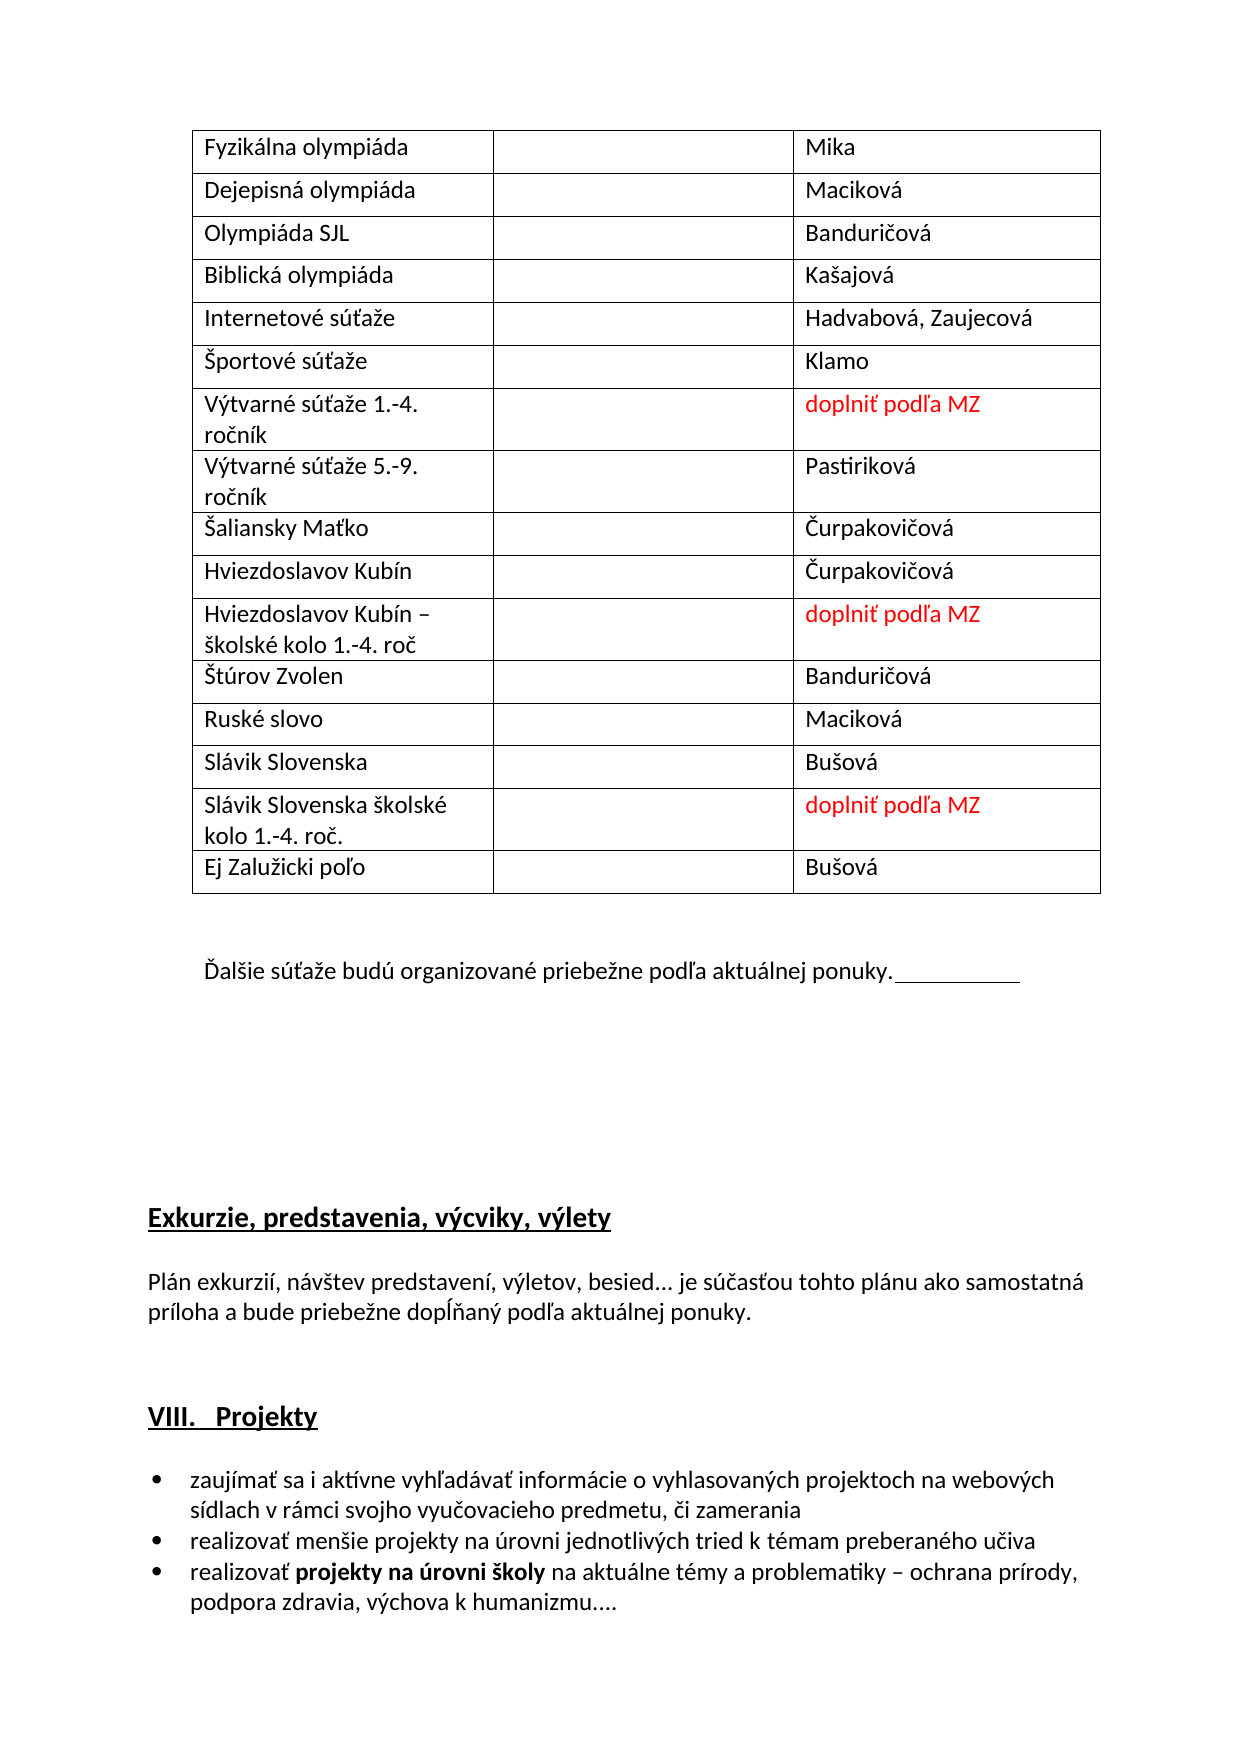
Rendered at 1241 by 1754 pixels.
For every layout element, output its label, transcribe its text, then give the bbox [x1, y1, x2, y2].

table_cell doplniť podľa MZ [794, 599, 1100, 659]
table_cell [494, 217, 793, 259]
table_cell Ej Zalužicki poľo [193, 851, 493, 893]
table_cell [494, 131, 793, 173]
table_cell [494, 599, 793, 659]
table_cell Bušová [794, 746, 1100, 788]
table_cell Banduričová [794, 661, 1100, 702]
table_cell [494, 746, 793, 788]
table_cell Čurpakovičová [794, 513, 1100, 554]
table_cell Hviezdoslavov Kubín [193, 556, 493, 597]
table_cell Banduričová [794, 217, 1100, 259]
text Ďalšie súťaže budú organizované priebežne podľa aktuálnej ponuky. [204, 955, 1092, 986]
table_cell Internetové súťaže [193, 303, 493, 344]
table_cell Bušová [794, 851, 1100, 893]
table_cell [494, 851, 793, 893]
table_cell Biblická olympiáda [193, 260, 493, 302]
table_cell Slávik Slovenska školské kolo 1.-4. roč. [193, 789, 493, 850]
table_cell doplniť podľa MZ [794, 389, 1100, 449]
text Plán exkurzií, návštev predstavení, výletov, besied... je súčasťou tohto plánu ako samostatná príloha a bude priebežne dopĺňaný podľa aktuálnej ponuky. [148, 1266, 1092, 1327]
table_cell Klamo [794, 346, 1100, 387]
table_cell [494, 513, 793, 554]
table_cell [494, 260, 793, 302]
table_cell Olympiáda SJL [193, 217, 493, 259]
table_cell [494, 174, 793, 216]
table_cell Športové súťaže [193, 346, 493, 387]
table_cell Ruské slovo [193, 704, 493, 745]
table_cell Výtvarné súťaže 1.-4. ročník [193, 389, 493, 449]
table_cell Dejepisná olympiáda [193, 174, 493, 216]
table_cell [494, 704, 793, 745]
text VIII. Projekty [148, 1398, 1092, 1434]
table_cell Šaliansky Maťko [193, 513, 493, 554]
table_cell [494, 556, 793, 597]
table_cell Čurpakovičová [794, 556, 1100, 597]
table_cell Pastiriková [794, 451, 1100, 512]
table_cell Maciková [794, 704, 1100, 745]
list zaujímať sa i aktívne vyhľadávať informácie o vyhlasovaných projektoch na webových sídlach v rámci svojho vyučovacieho predmetu, či zamerania [152, 1464, 1092, 1525]
table_cell [494, 661, 793, 702]
table_cell [494, 303, 793, 344]
table_cell Hadvabová, Zaujecová [794, 303, 1100, 344]
table_cell Kašajová [794, 260, 1100, 302]
table_cell [494, 389, 793, 449]
table_cell Výtvarné súťaže 5.-9. ročník [193, 451, 493, 512]
table_cell Mika [794, 131, 1100, 173]
table_cell Fyzikálna olympiáda [193, 131, 493, 173]
table_cell [494, 789, 793, 850]
table_cell [494, 451, 793, 512]
table_cell doplniť podľa MZ [794, 789, 1100, 850]
text Exkurzie, predstavenia, výcviky, výlety [148, 1199, 1092, 1235]
list realizovať menšie projekty na úrovni jednotlivých tried k témam preberaného učiva [152, 1525, 1092, 1556]
list realizovať projekty na úrovni školy na aktuálne témy a problematiky – ochrana prírody, podpora zdravia, výchova k humanizmu.... [152, 1556, 1092, 1617]
table_cell [494, 346, 793, 387]
table_cell Slávik Slovenska [193, 746, 493, 788]
table_cell Maciková [794, 174, 1100, 216]
table_cell Hviezdoslavov Kubín –školské kolo 1.-4. roč [193, 599, 493, 659]
table_cell Štúrov Zvolen [193, 661, 493, 702]
